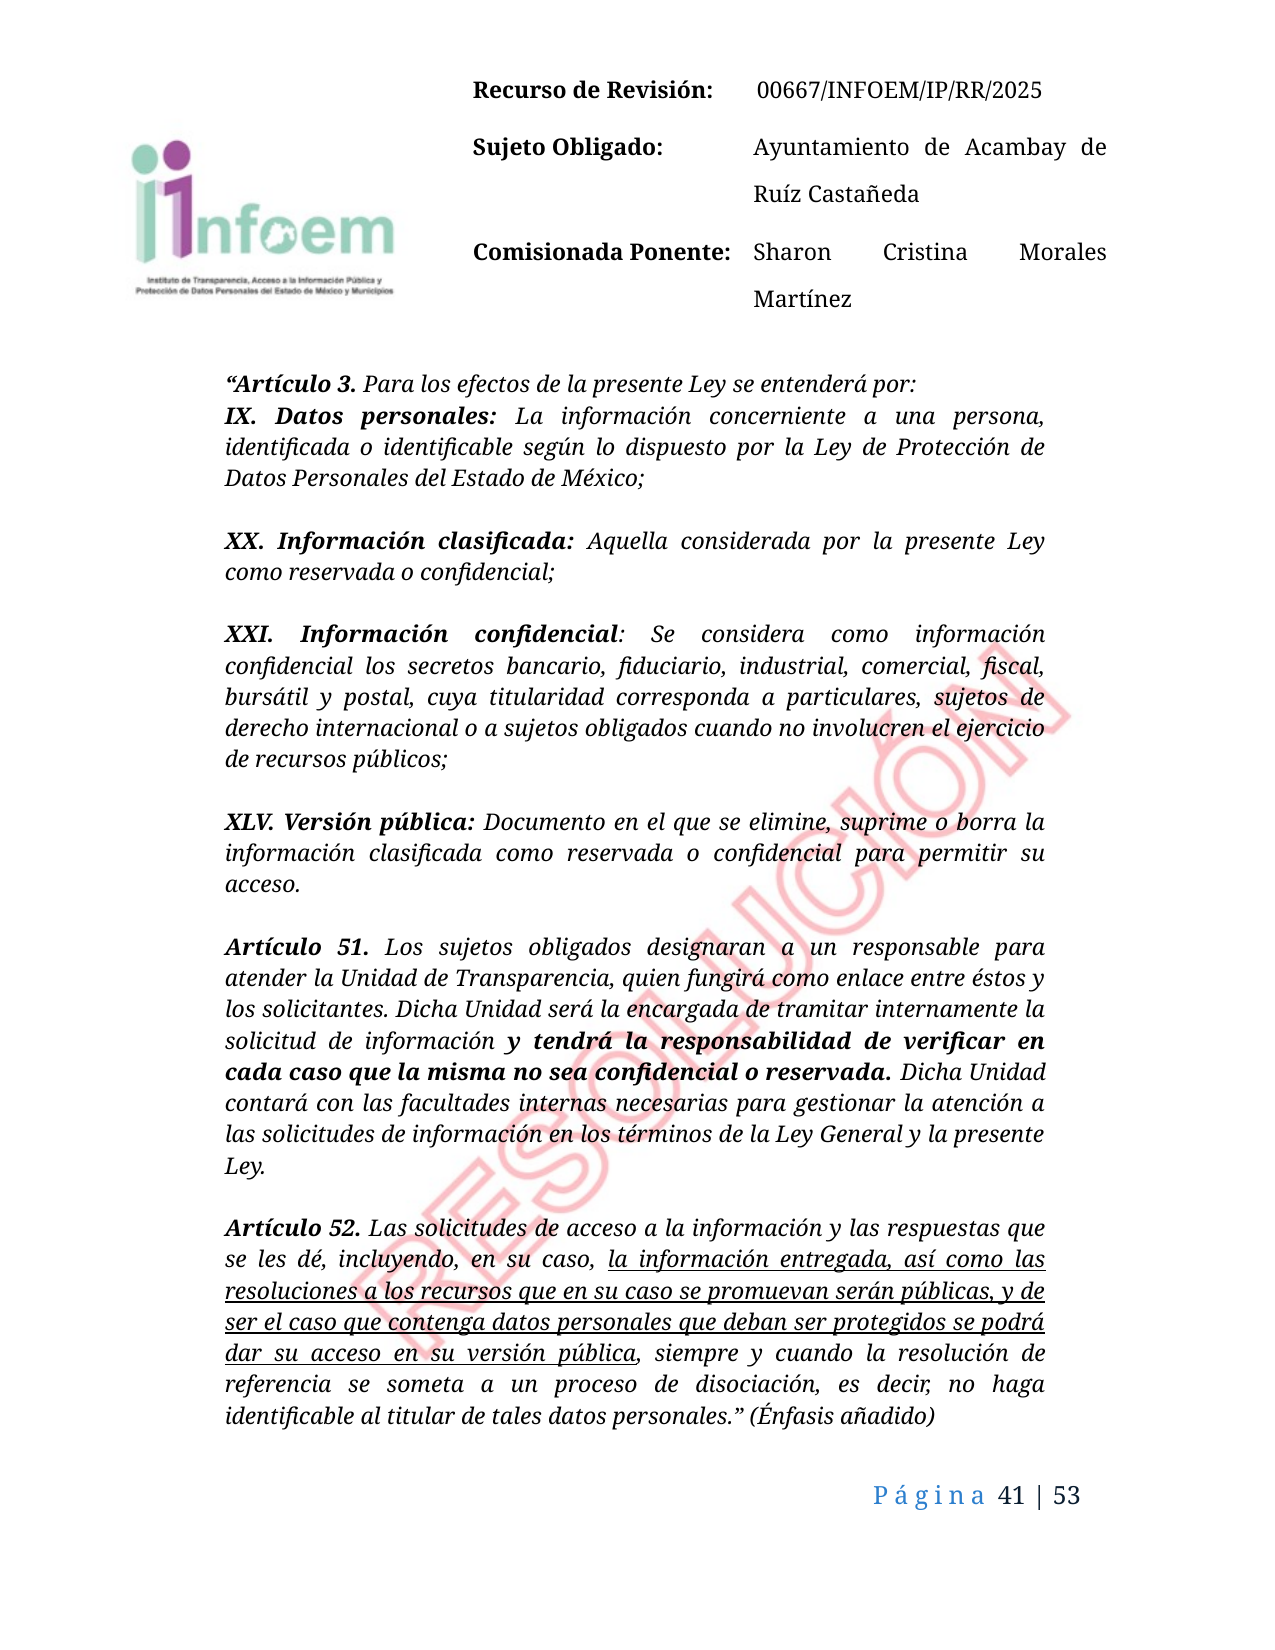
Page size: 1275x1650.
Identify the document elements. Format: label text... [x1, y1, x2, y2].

picture [2, 76, 1275, 1650]
title IX. Datos personales: La información concerniente a una persona, identificada o identificable según lo dispuesto por la Ley de Protección de Datos Personales del Estado de México; [224, 399, 1048, 493]
title Artículo 51. Los sujetos obligados designaran a un responsable para atender la Unidad de Transparencia, quien fungirá como enlace entre éstos y los solicitantes. Dicha Unidad será la encargada de tramitar internamente la solicitud de información y tendrá la responsabilidad de verificar en cada caso que la misma no sea confidencial o reservada. Dicha Unidad contará con las facultades internas necesarias para gestionar la atención a las solicitudes de información en los términos de la Ley General y la presente Ley. [224, 931, 1048, 1181]
title Artículo 52. Las solicitudes de acceso a la información y las respuestas que se les dé, incluyendo, en su caso, la información entregada, así como las resoluciones a los recursos que en su caso se promuevan serán públicas, y de ser el caso que contenga datos personales que deban ser protegidos se podrá dar su acceso en su versión pública, siempre y cuando la resolución de referencia se someta a un proceso de disociación, es decir, no haga identificable al titular de tales datos personales.” (Énfasis añadido) [224, 1212, 1048, 1431]
title “Artículo 3. Para los efectos de la presente Ley se entenderá por: [224, 368, 1048, 399]
title XX. Información clasificada: Aquella considerada por la presente Ley como reservada o confidencial; [224, 524, 1048, 587]
title XLV. Versión pública: Documento en el que se elimine, suprime o borra la información clasificada como reservada o confidencial para permitir su acceso. [224, 806, 1048, 899]
title XXI. Información confidencial: Se considera como información confidencial los secretos bancario, fiduciario, industrial, comercial, fiscal, bursátil y postal, cuya titularidad corresponda a particulares, sujetos de derecho internacional o a sujetos obligados cuando no involucren el ejercicio de recursos públicos; [224, 618, 1048, 774]
